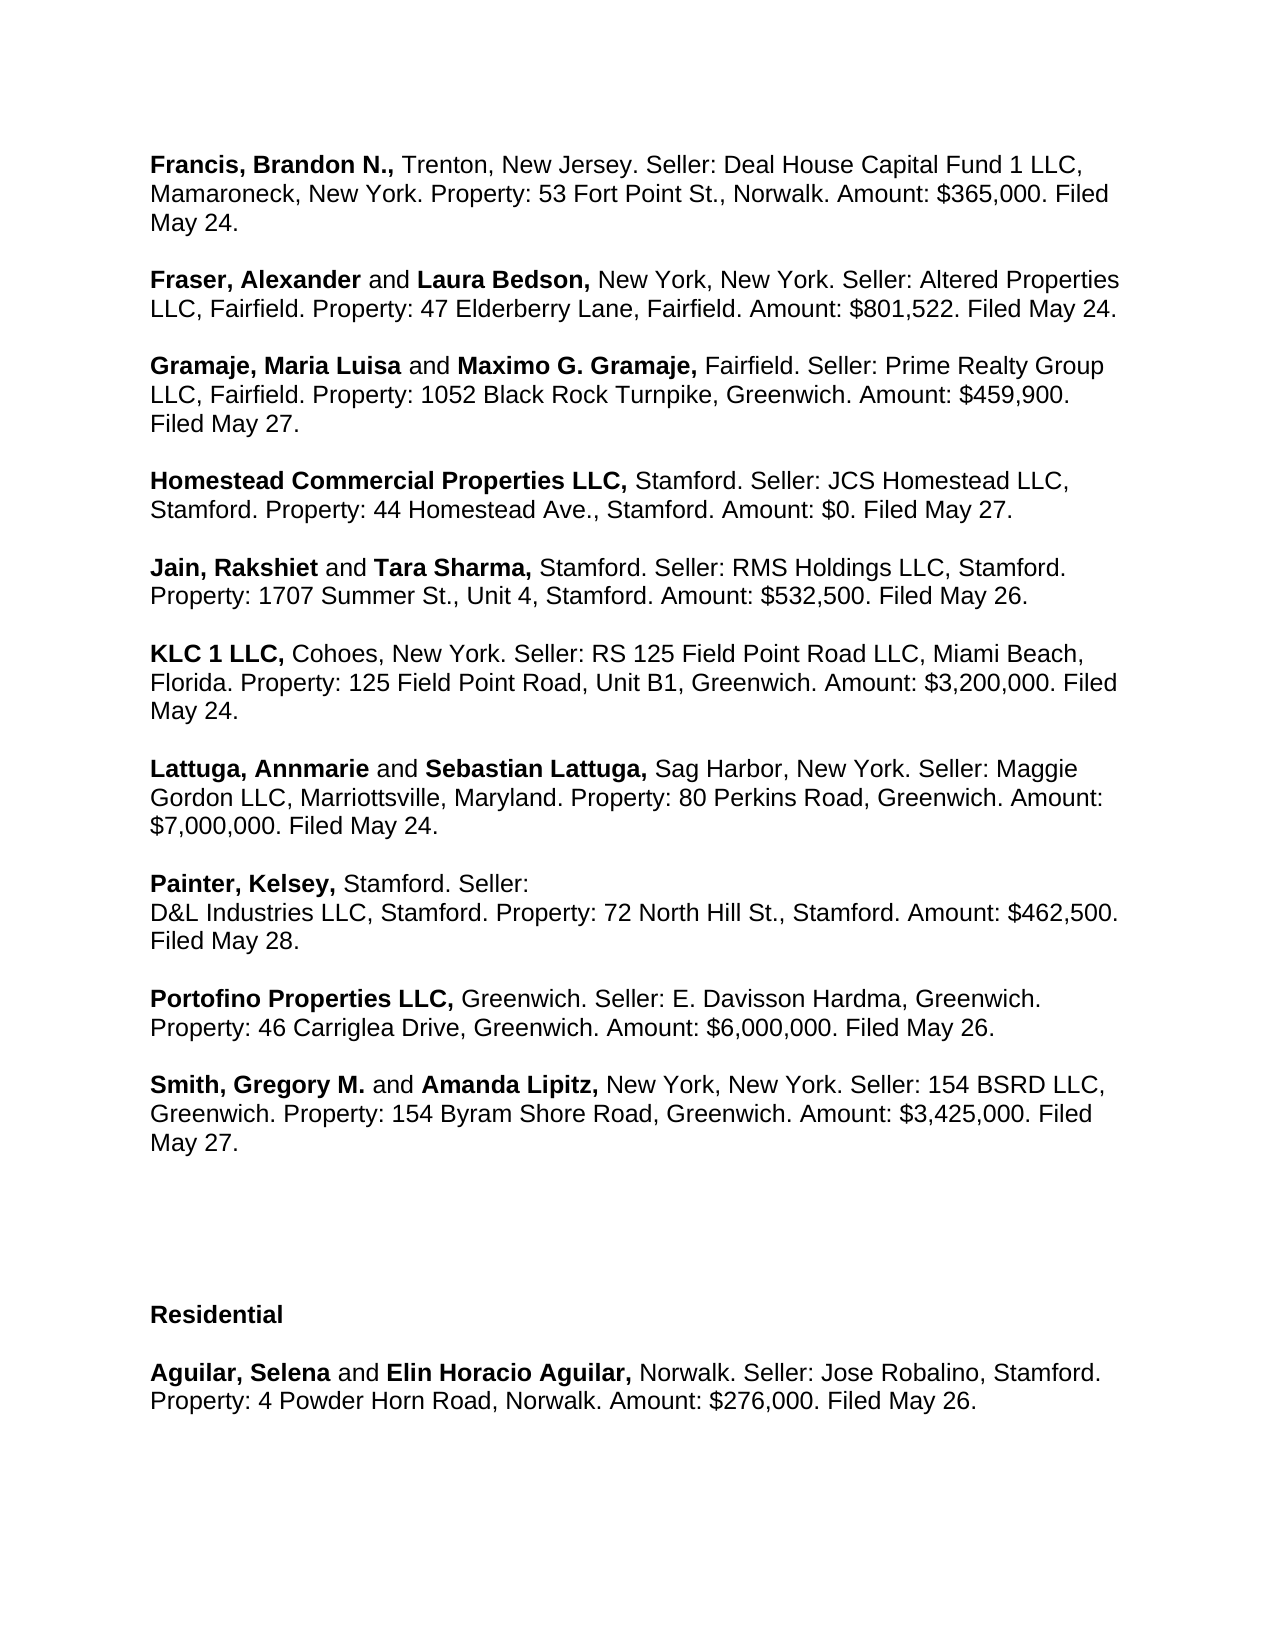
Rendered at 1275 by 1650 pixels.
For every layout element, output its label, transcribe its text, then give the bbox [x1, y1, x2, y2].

text Gramaje, Maria Luisa and Maximo G. Gramaje, Fairfield. Seller: Prime Realty Group LLC, Fairfield. Property: 1052 Black Rock Turnpike, Greenwich. Amount: $459,900. Filed May 27. [150, 351, 1125, 437]
text Homestead Commercial Properties LLC, Stamford. Seller: JCS Homestead LLC, Stamford. Property: 44 Homestead Ave., Stamford. Amount: $0. Filed May 27. [150, 466, 1125, 524]
text Portofino Properties LLC, Greenwich. Seller: E. Davisson Hardma, Greenwich. Property: 46 Carriglea Drive, Greenwich. Amount: $6,000,000. Filed May 26. [150, 984, 1125, 1041]
text Aguilar, Selena and Elin Horacio Aguilar, Norwalk. Seller: Jose Robalino, Stamford. Property: 4 Powder Horn Road, Norwalk. Amount: $276,000. Filed May 26. [150, 1357, 1125, 1415]
text Fraser, Alexander and Laura Bedson, New York, New York. Seller: Altered Properties LLC, Fairfield. Property: 47 Elderberry Lane, Fairfield. Amount: $801,522. Filed May 24. [150, 265, 1125, 322]
text Residential [150, 1300, 1125, 1329]
text Painter, Kelsey, Stamford. Seller: [150, 869, 1125, 897]
text D&L Industries LLC, Stamford. Property: 72 North Hill St., Stamford. Amount: $462,500. Filed May 28. [150, 897, 1125, 955]
text Francis, Brandon N., Trenton, New Jersey. Seller: Deal House Capital Fund 1 LLC, Mamaroneck, New York. Property: 53 Fort Point St., Norwalk. Amount: $365,000. Filed May 24. [150, 150, 1125, 236]
text KLC 1 LLC, Cohoes, New York. Seller: RS 125 Field Point Road LLC, Miami Beach, Florida. Property: 125 Field Point Road, Unit B1, Greenwich. Amount: $3,200,000. Filed May 24. [150, 639, 1125, 725]
text Lattuga, Annmarie and Sebastian Lattuga, Sag Harbor, New York. Seller: Maggie Gordon LLC, Marriottsville, Maryland. Property: 80 Perkins Road, Greenwich. Amount: $7,000,000. Filed May 24. [150, 754, 1125, 840]
text Jain, Rakshiet and Tara Sharma, Stamford. Seller: RMS Holdings LLC, Stamford. Property: 1707 Summer St., Unit 4, Stamford. Amount: $532,500. Filed May 26. [150, 552, 1125, 610]
text Smith, Gregory M. and Amanda Lipitz, New York, New York. Seller: 154 BSRD LLC, Greenwich. Property: 154 Byram Shore Road, Greenwich. Amount: $3,425,000. Filed May 27. [150, 1070, 1125, 1156]
